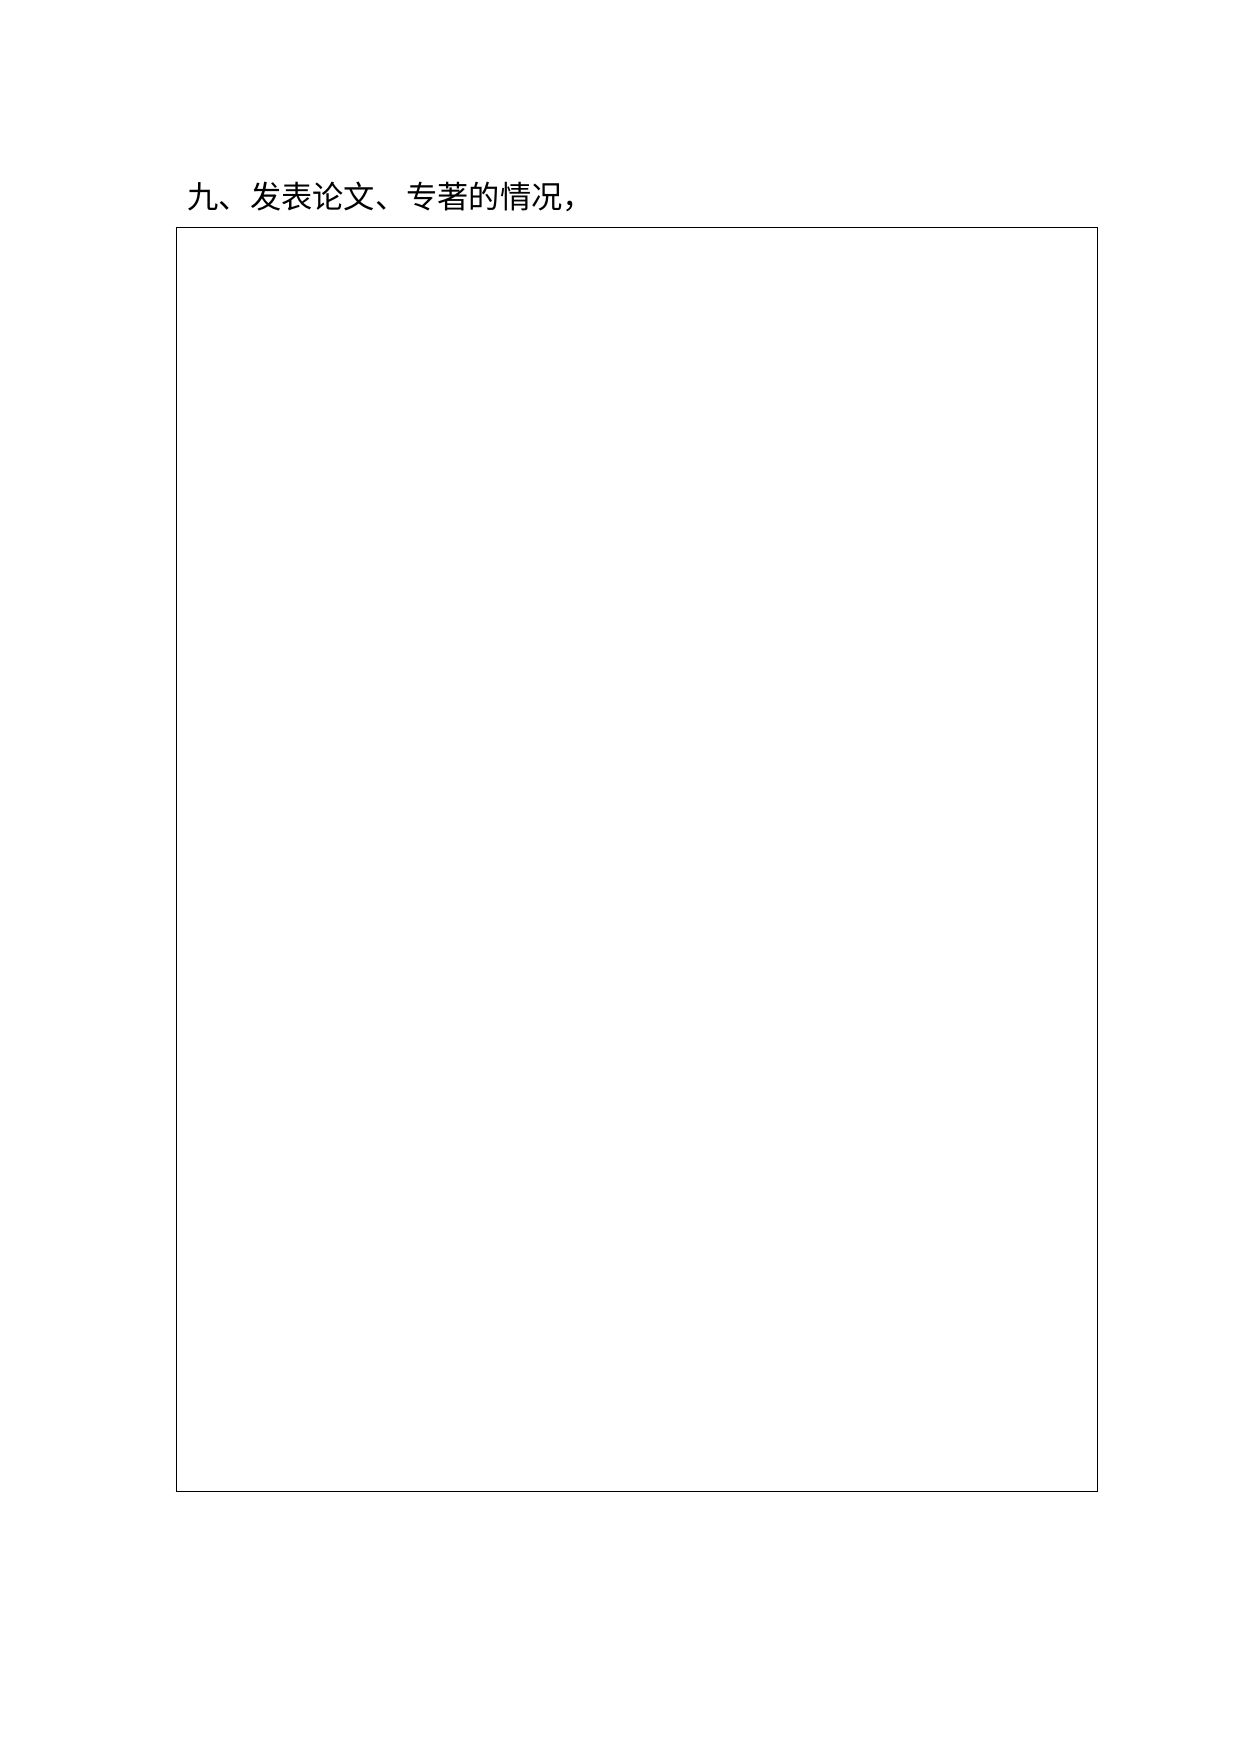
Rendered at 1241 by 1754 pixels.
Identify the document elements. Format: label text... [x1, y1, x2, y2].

text 九、发表论文、专著的情况， [187, 162, 1053, 227]
table_header [177, 228, 1097, 1491]
